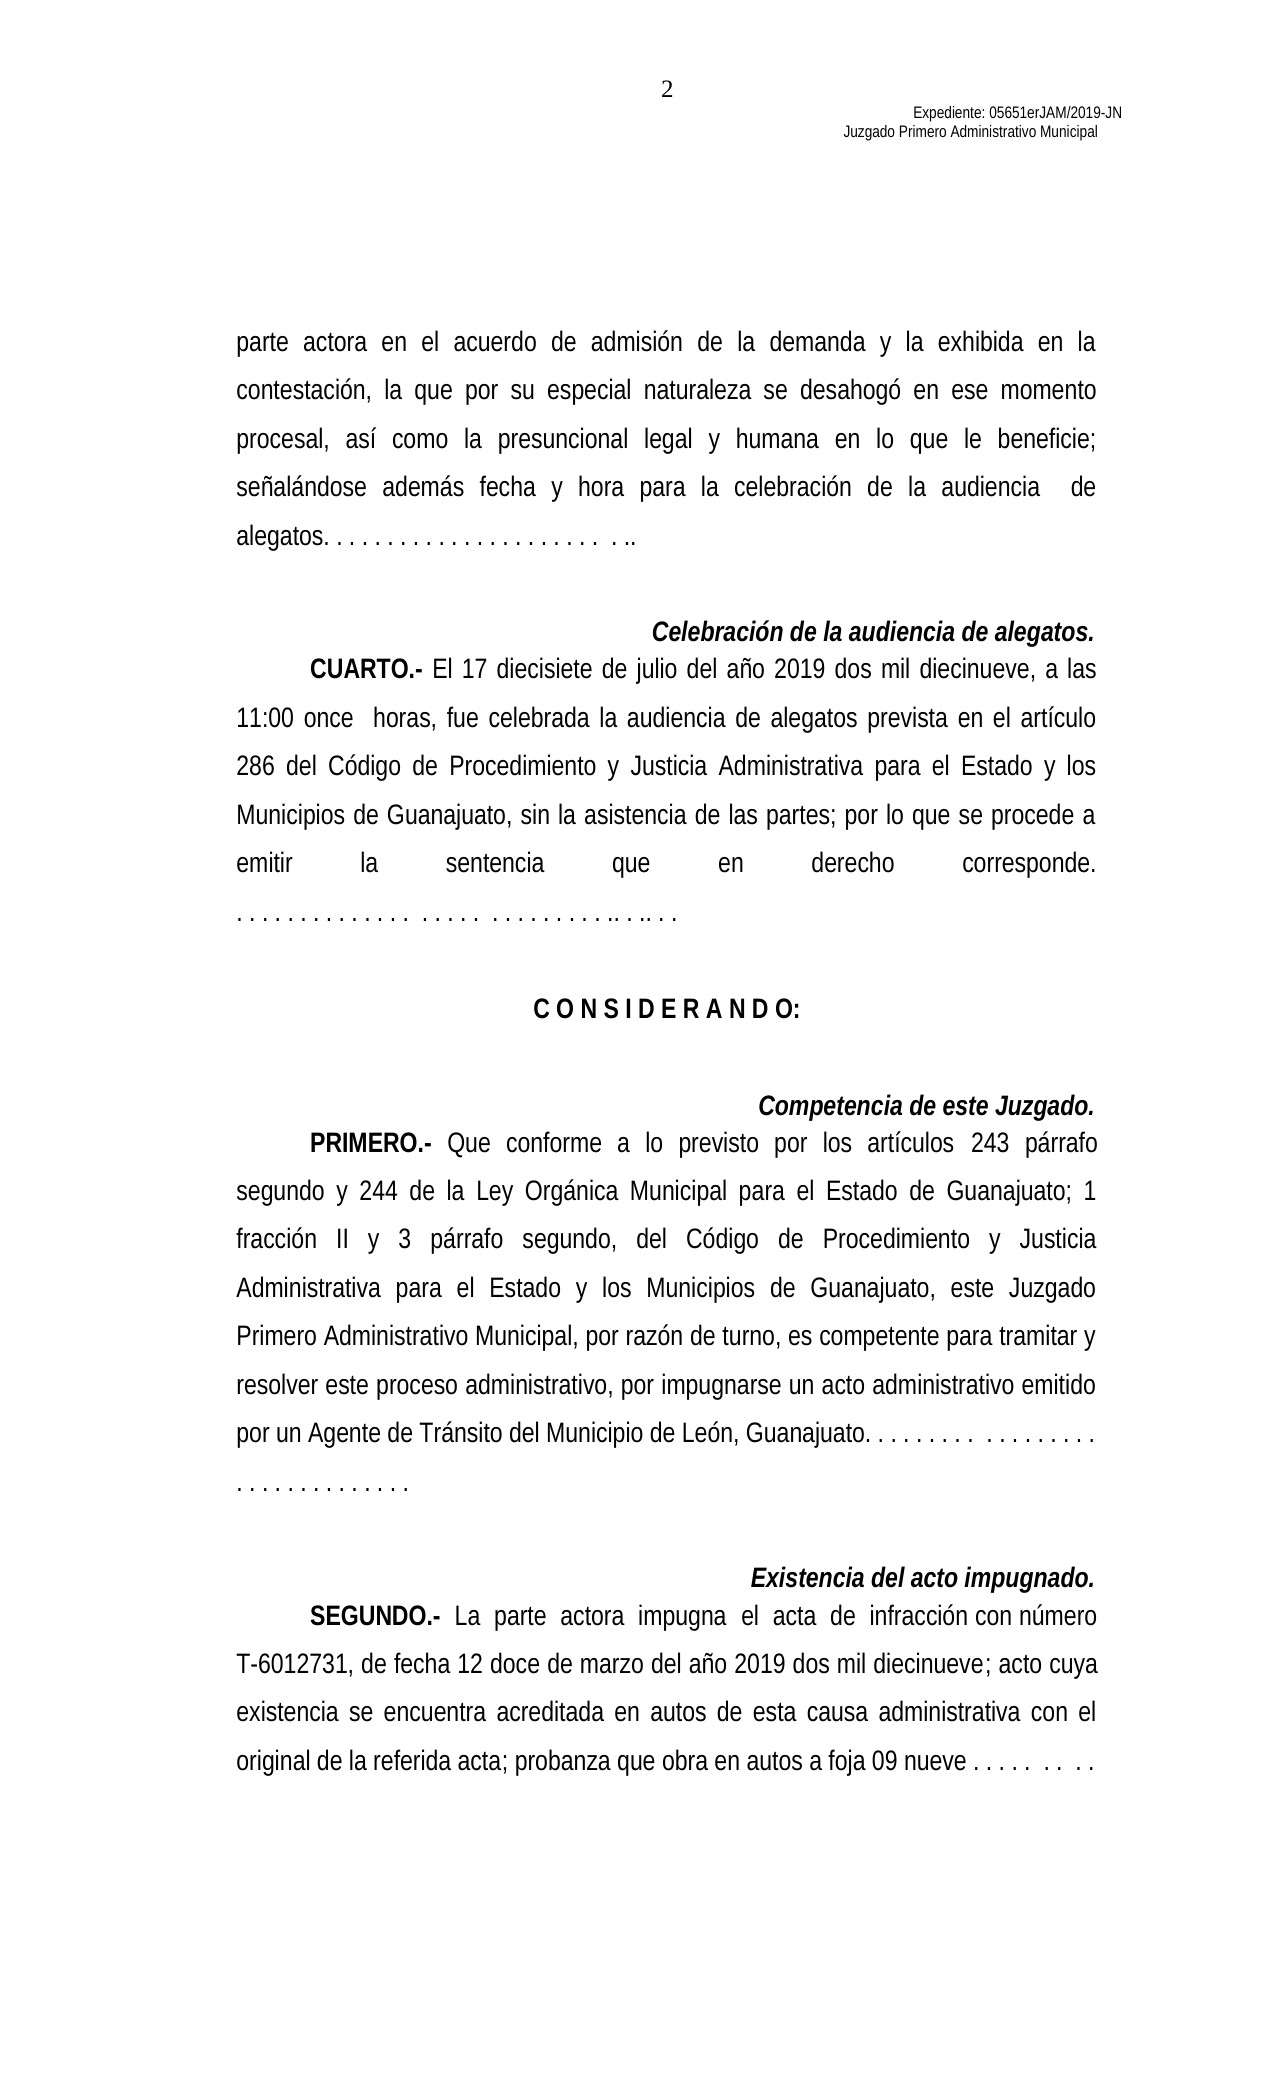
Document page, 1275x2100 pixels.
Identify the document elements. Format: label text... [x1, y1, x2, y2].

text Competencia de este Juzgado. [236, 1088, 1098, 1121]
text PRIMERO.- Que conforme a lo previsto por los artículos 243 párrafo segundo y 244 de Municipal para el Estado de Guanajuato; 1 fracción II y 3 párrafo segundo, del Código de Procedimiento y Justicia Administrativa para el Estado y los Municipios de Guanajuato, este Juzgado Primero Administrativo Municipal, por razón de turno, es competente para tramitar y resolver este proceso administrativo, por impugnarse un acto administrativo emitido por un Agente de Tránsito del Municipio de León, Guanajuato. . . . . . . . . . . . . . . . . . . . . . . . . . . . . . . . [236, 1126, 1098, 1497]
text Celebración de la audiencia de alegatos. [236, 616, 1098, 648]
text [236, 325, 1098, 551]
text CUARTO.- El 17 diecisiete de julio del año 2019 dos mil diecinueve, a las 11:00 once horas, fue celebrada la audiencia de alegatos prevista en el artículo 286 del Código de Procedimiento y Justicia Administrativa para el Estado y los Municipios de Guanajuato, sin la asistencia de las partes; por lo que se procede a emitir la sentencia que en derecho corresponde. . . . . . . . . . . . . . . . . . . . . . . . . . . . . .. . .. . . [236, 653, 1098, 927]
text SEGUNDO.- La parte actora impugna el acta de infracción con número T-6012731, de fecha 12 doce de marzo del año 2019 dos mil diecinueve; acto cuya existencia se encuentra acreditada en autos de esta causa administrativa con el original de la referida acta; probanza que obra en autos a foja 09 nueve . . . . . . . . . [236, 1599, 1098, 1776]
text Existencia del acto impugnado. [236, 1562, 1098, 1594]
text C O N S I D E R A N D O: [236, 992, 1098, 1024]
